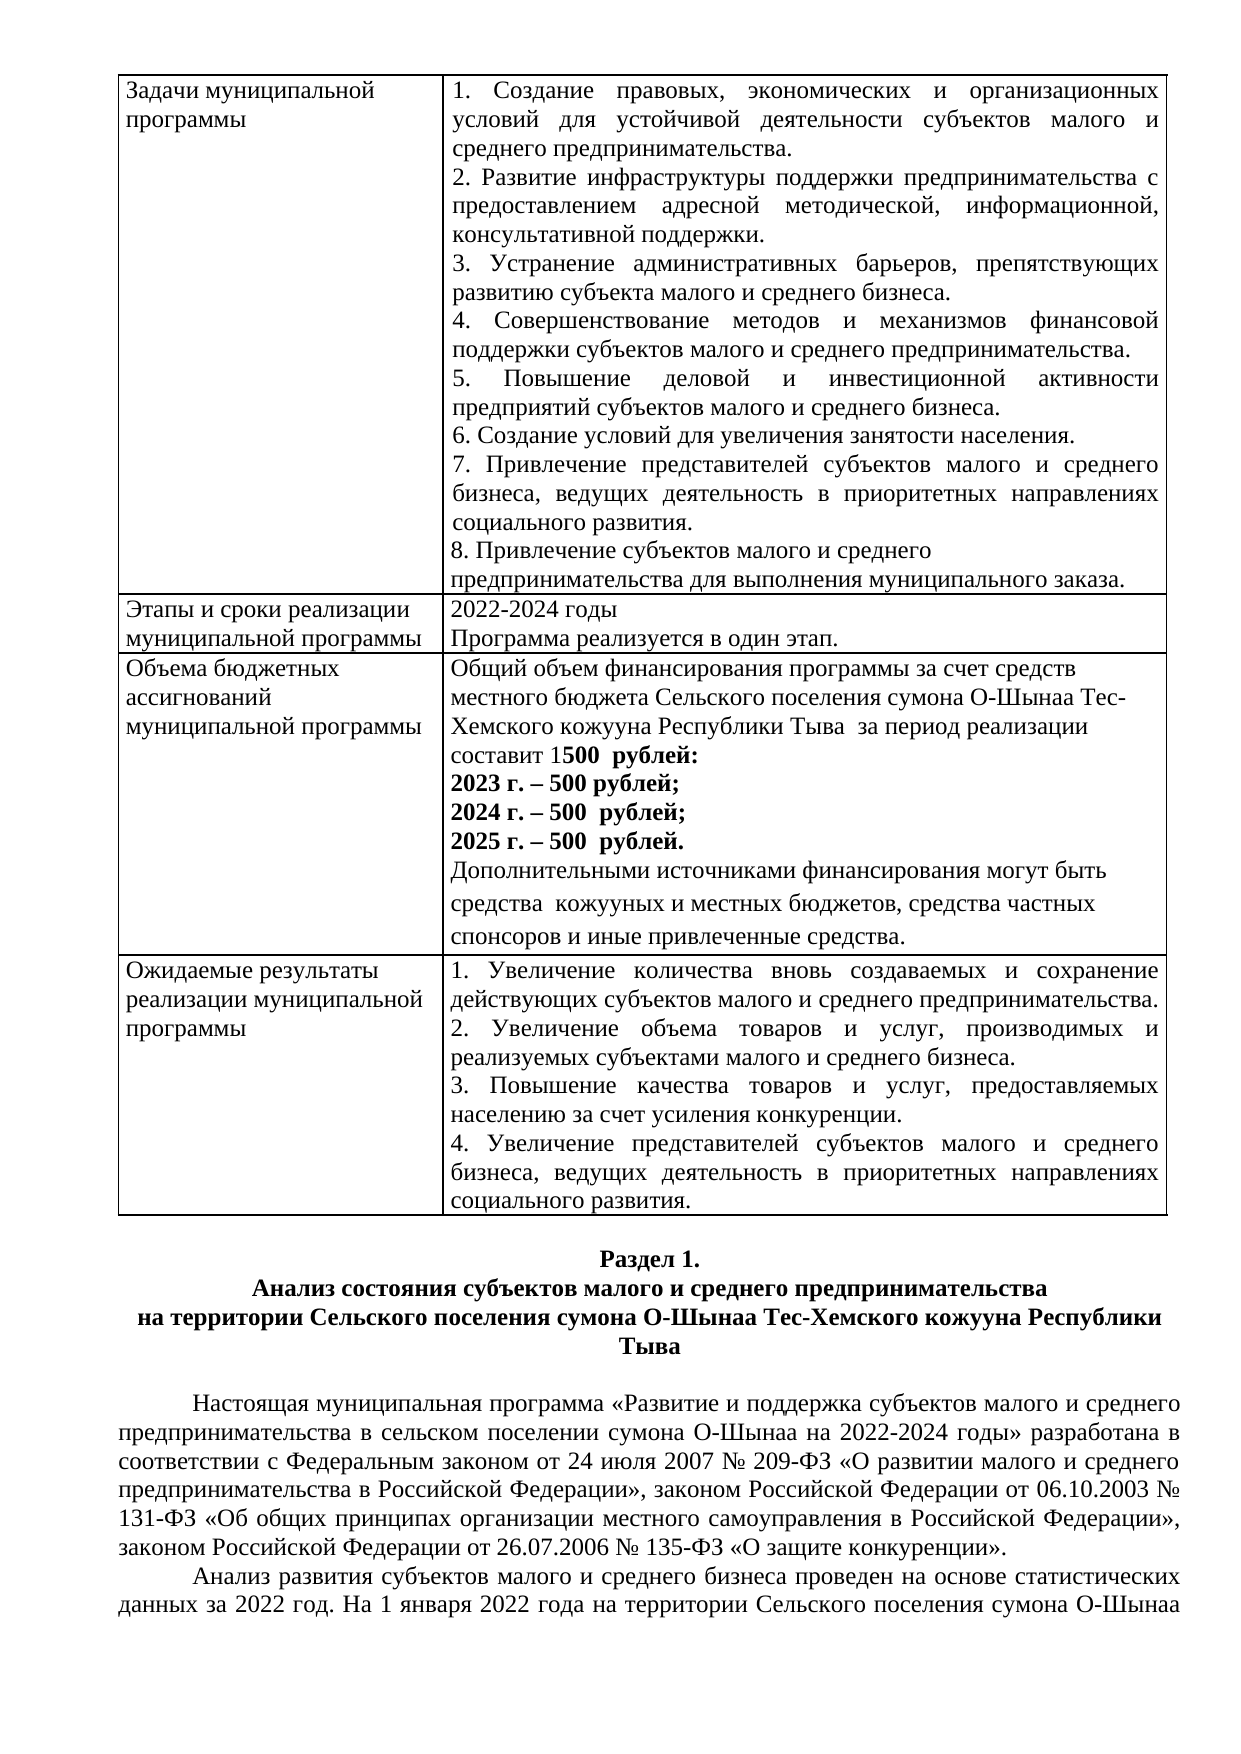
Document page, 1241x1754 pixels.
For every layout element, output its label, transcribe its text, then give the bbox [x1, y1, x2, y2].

table_cell 2022-2024 годы Программа реализуется в один этап. [444, 595, 1166, 652]
table_cell Общий объем финансирования программы за счет средств местного бюджета Сельского поселения сумона О-Шынаа Тес-Хемского кожууна Республики Тыва за период реализации составит 1500 рублей: 2023 г. – 500 рублей; 2024 г. – 500 рублей; 2025 г. – 500 рублей. Дополнительными источниками финансирования могут быть средства кожууных и местных бюджетов, средства частных спонсоров и иные привлеченные средства. [444, 654, 1166, 954]
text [118, 1561, 1181, 1618]
text Раздел 1. [118, 1244, 1181, 1273]
table_cell Объема бюджетных ассигнований муниципальной программы [119, 654, 442, 954]
table_cell Ожидаемые результаты реализации муниципальной программы [119, 956, 442, 1214]
text Настоящая муниципальная программа «Развитие и поддержка субъектов малого и среднего предпринимательства в сельском поселении сумона О-Шынаа на 2022-2024 годы» разработана в соответствии с Федеральным законом от 24 июля 2007 № 209-ФЗ «О развитии малого и среднего предпринимательства в Российской Федерации», законом Российской Федерации от 06.10.2003 № 131-ФЗ «Об общих принципах организации местного самоуправления в Российской Федерации», законом Российской Федерации от 26.07.2006 № 135-ФЗ «О защите конкуренции». [118, 1388, 1181, 1561]
table_cell Задачи муниципальной программы [119, 76, 442, 593]
table_cell 1. Создание правовых, экономических и организационных условий для устойчивой деятельности субъектов малого и среднего предпринимательства. 2. Развитие инфраструктуры поддержки предпринимательства с предоставлением адресной методической, информационной, консультативной поддержки. 3. Устранение административных барьеров, препятствующих развитию субъекта малого и среднего бизнеса. 4. Совершенствование методов и механизмов финансовой поддержки субъектов малого и среднего предпринимательства. 5. Повышение деловой и инвестиционной активности предприятий субъектов малого и среднего бизнеса. 6. Создание условий для увеличения занятости населения. 7. Привлечение представителей субъектов малого и среднего бизнеса, ведущих деятельность в приоритетных направлениях социального развития. 8. Привлечение субъектов малого и среднего предпринимательства для выполнения муниципального заказа. [444, 76, 1166, 593]
table_cell Этапы и сроки реализации муниципальной программы [119, 595, 442, 652]
text Анализ состояния субъектов малого и среднего предпринимательства на территории Сельского поселения сумона О-Шынаа Тес-Хемского кожууна Республики Тыва [118, 1273, 1181, 1359]
table_cell 1. Увеличение количества вновь создаваемых и сохранение действующих субъектов малого и среднего предпринимательства. 2. Увеличение объема товаров и услуг, производимых и реализуемых субъектами малого и среднего бизнеса. 3. Повышение качества товаров и услуг, предоставляемых населению за счет усиления конкуренции. 4. Увеличение представителей субъектов малого и среднего бизнеса, ведущих деятельность в приоритетных направлениях социального развития. [444, 956, 1166, 1214]
